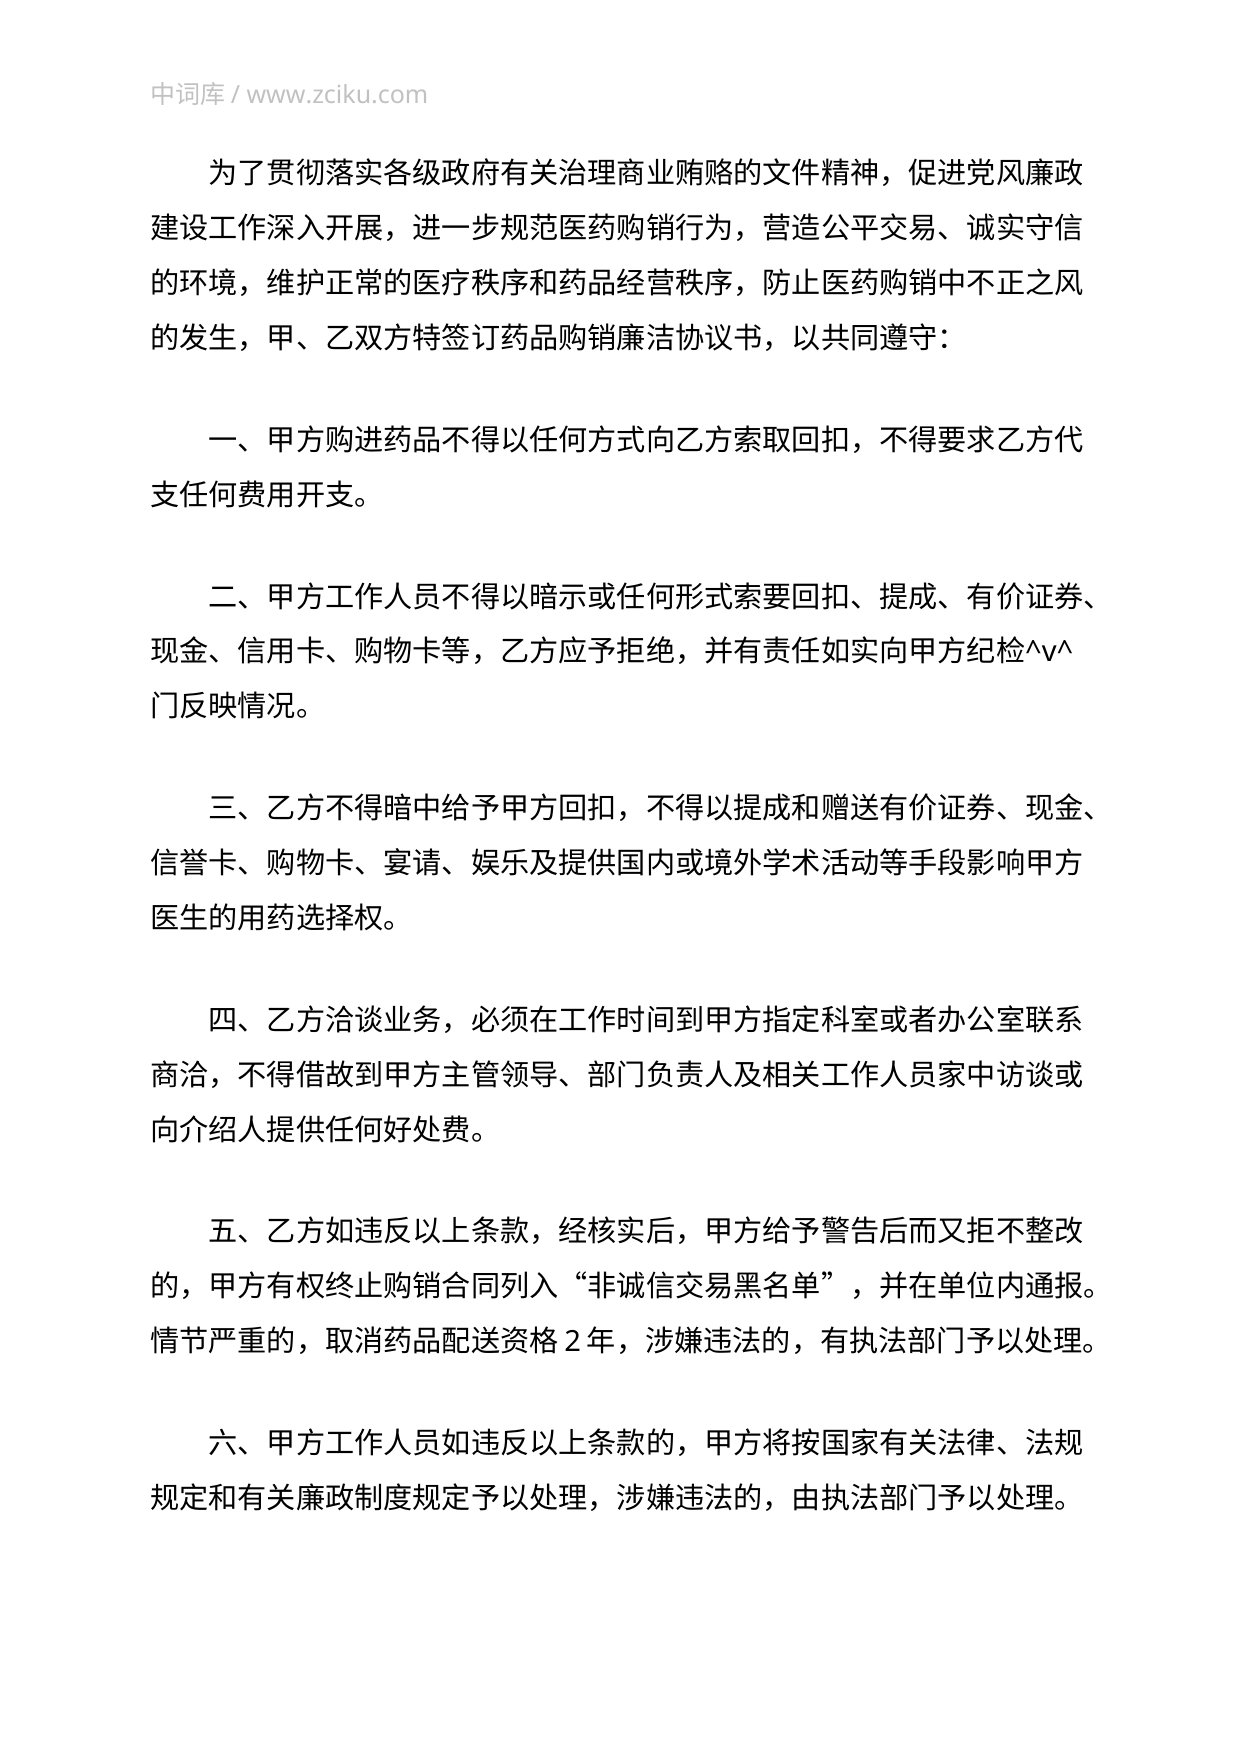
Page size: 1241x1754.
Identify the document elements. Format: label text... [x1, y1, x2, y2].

text 五、乙方如违反以上条款，经核实后，甲方给予警告后而又拒不整改的，甲方有权终止购销合同列入“非诚信交易黑名单”，并在单位内通报。情节严重的，取消药品配送资格2年，涉嫌违法的，有执法部门予以处理。 [150, 1208, 1090, 1360]
text 一、甲方购进药品不得以任何方式向乙方索取回扣，不得要求乙方代支任何费用开支。 [150, 416, 1090, 514]
text 二、甲方工作人员不得以暗示或任何形式索要回扣、提成、有价证券、现金、信用卡、购物卡等，乙方应予拒绝，并有责任如实向甲方纪检^v^门反映情况。 [150, 573, 1090, 725]
text 四、乙方洽谈业务，必须在工作时间到甲方指定科室或者办公室联系商洽，不得借故到甲方主管领导、部门负责人及相关工作人员家中访谈或向介绍人提供任何好处费。 [150, 996, 1090, 1148]
text 为了贯彻落实各级政府有关治理商业贿赂的文件精神，促进党风廉政建设工作深入开展，进一步规范医药购销行为，营造公平交易、诚实守信的环境，维护正常的医疗秩序和药品经营秩序，防止医药购销中不正之风的发生，甲、乙双方特签订药品购销廉洁协议书，以共同遵守： [150, 150, 1090, 357]
text 六、甲方工作人员如违反以上条款的，甲方将按国家有关法律、法规规定和有关廉政制度规定予以处理，涉嫌违法的，由执法部门予以处理。 [150, 1420, 1090, 1517]
text 三、乙方不得暗中给予甲方回扣，不得以提成和赠送有价证券、现金、信誉卡、购物卡、宴请、娱乐及提供国内或境外学术活动等手段影响甲方医生的用药选择权。 [150, 785, 1090, 937]
